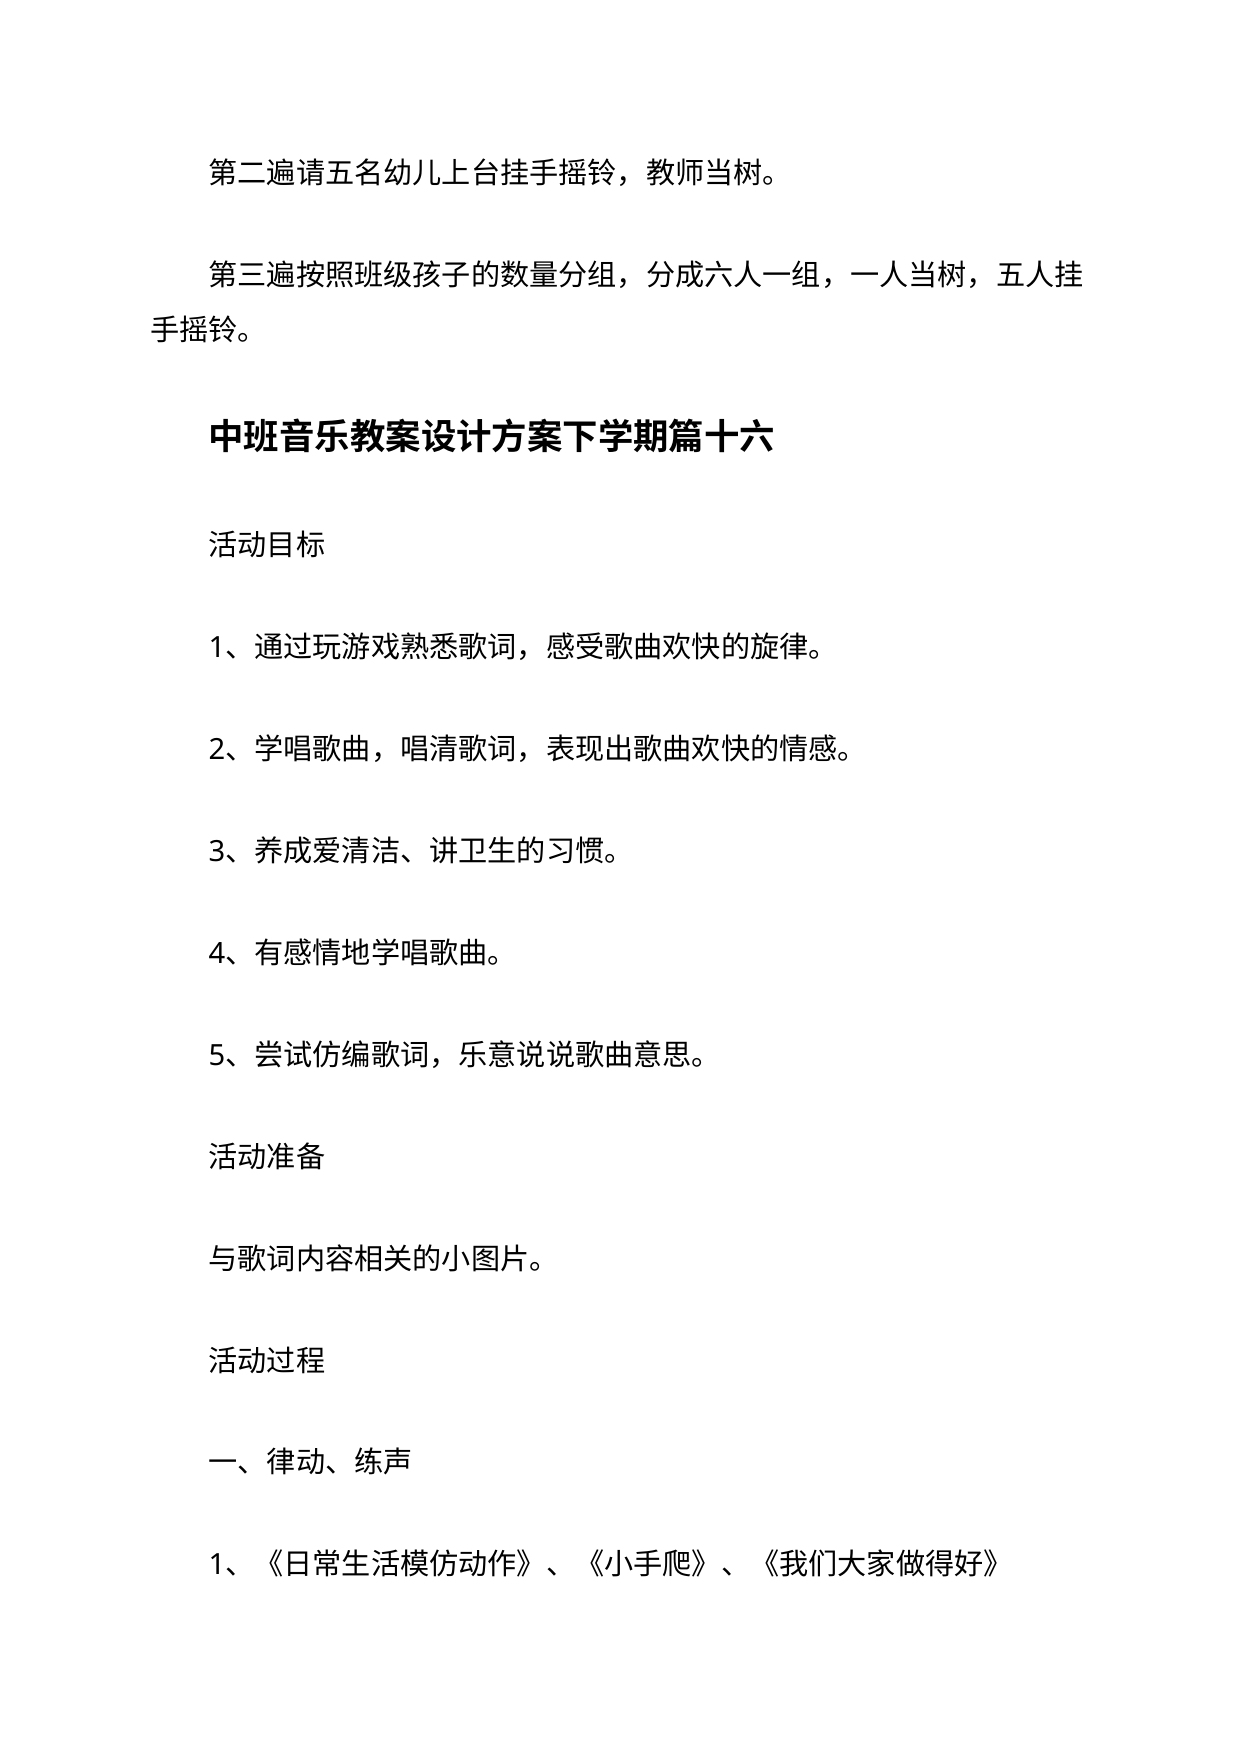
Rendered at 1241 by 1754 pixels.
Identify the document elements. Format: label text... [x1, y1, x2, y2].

text 与歌词内容相关的小图片。 [150, 1235, 1090, 1278]
text 第二遍请五名幼儿上台挂手摇铃，教师当树。 [150, 150, 1090, 192]
text 3、养成爱清洁、讲卫生的习惯。 [150, 828, 1090, 870]
text 4、有感情地学唱歌曲。 [150, 929, 1090, 972]
text 1、《日常生活模仿动作》、《小手爬》、《我们大家做得好》 [150, 1541, 1090, 1583]
text 5、尝试仿编歌词，乐意说说歌曲意思。 [150, 1032, 1090, 1074]
text 2、学唱歌曲，唱清歌词，表现出歌曲欢快的情感。 [150, 726, 1090, 768]
text 活动准备 [150, 1133, 1090, 1176]
text 1、通过玩游戏熟悉歌词，感受歌曲欢快的旋律。 [150, 624, 1090, 666]
text 一、律动、练声 [150, 1439, 1090, 1481]
text 活动过程 [150, 1337, 1090, 1379]
text 活动目标 [150, 522, 1090, 564]
text 中班音乐教案设计方案下学期篇十六 [150, 408, 1090, 460]
text 第三遍按照班级孩子的数量分组，分成六人一组，一人当树，五人挂手摇铃。 [150, 252, 1090, 349]
